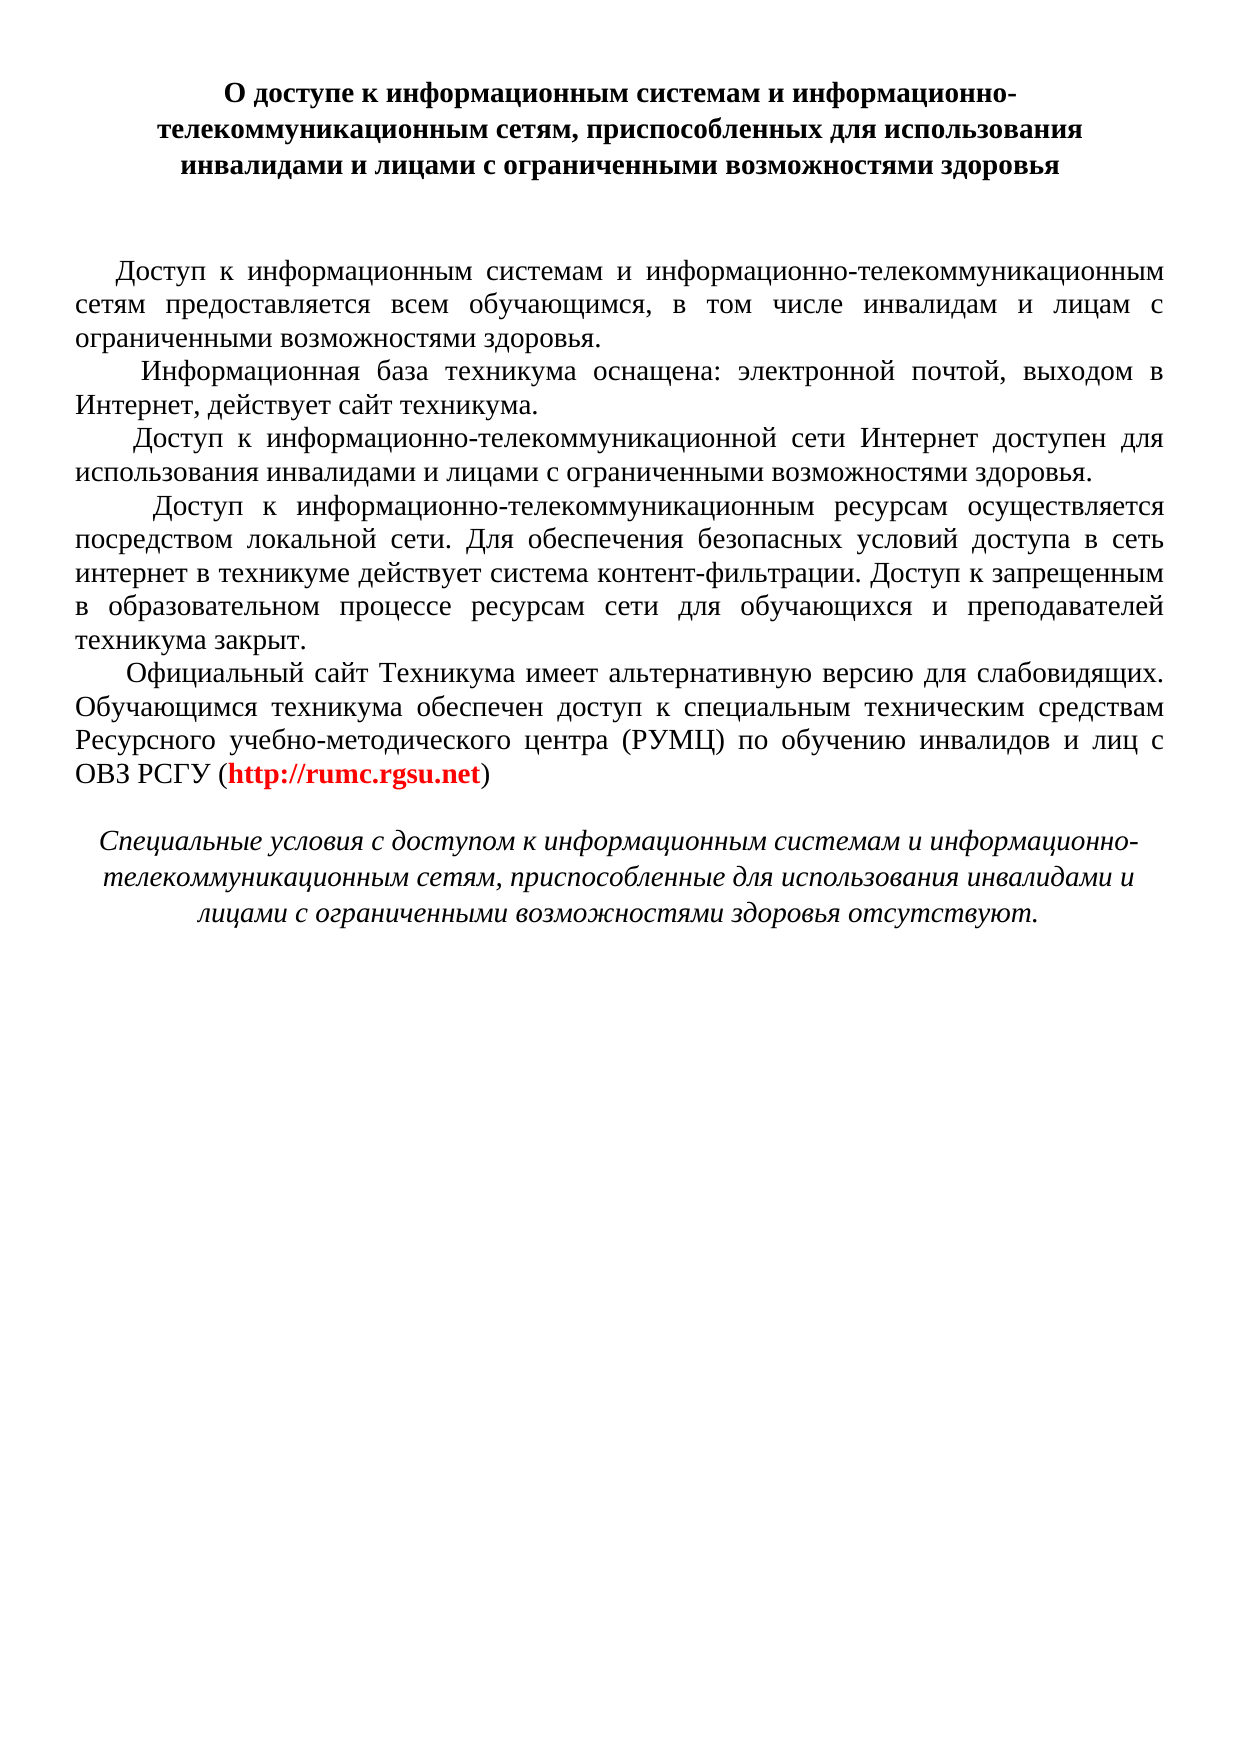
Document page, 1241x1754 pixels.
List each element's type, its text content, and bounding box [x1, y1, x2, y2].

text Информационная база техникума оснащена: электронной почтой, выходом в Интернет, действует сайт техникума. [75, 353, 1165, 421]
text Доступ к информационно-телекоммуникационной сети Интернет доступен для использования инвалидами и лицами с ограниченными возможностями здоровья. [75, 421, 1165, 488]
text О доступе к информационным системам и информационно-телекоммуникационным сетям, приспособленных для использования инвалидами и лицами с ограниченными возможностями здоровья [75, 75, 1165, 181]
text Специальные условия с доступом к информационным системам и информационно-телекоммуникационным сетям, приспособленные для использования инвалидами и лицами с ограниченными возможностями здоровья отсутствуют. [75, 823, 1165, 929]
text Доступ к информационным системам и информационно-телекоммуникационным сетям предоставляется всем обучающимся, в том числе инвалидам и лицам с ограниченными возможностями здоровья. [75, 253, 1165, 353]
text Официальный сайт Техникума имеет альтернативную версию для слабовидящих. Обучающимся техникума обеспечен доступ к специальным техническим средствам Ресурсного учебно-методического центра (РУМЦ) по обучению инвалидов и лиц с ОВЗ РСГУ (http://rumc.rgsu.net) [75, 655, 1165, 789]
text Доступ к информационно-телекоммуникационным ресурсам осуществляется посредством локальной сети. Для обеспечения безопасных условий доступа в сеть интернет в техникуме действует система контент-фильтрации. Доступ к запрещенным в образовательном процессе ресурсам сети для обучающихся и преподавателей техникума закрыт. [75, 488, 1165, 655]
